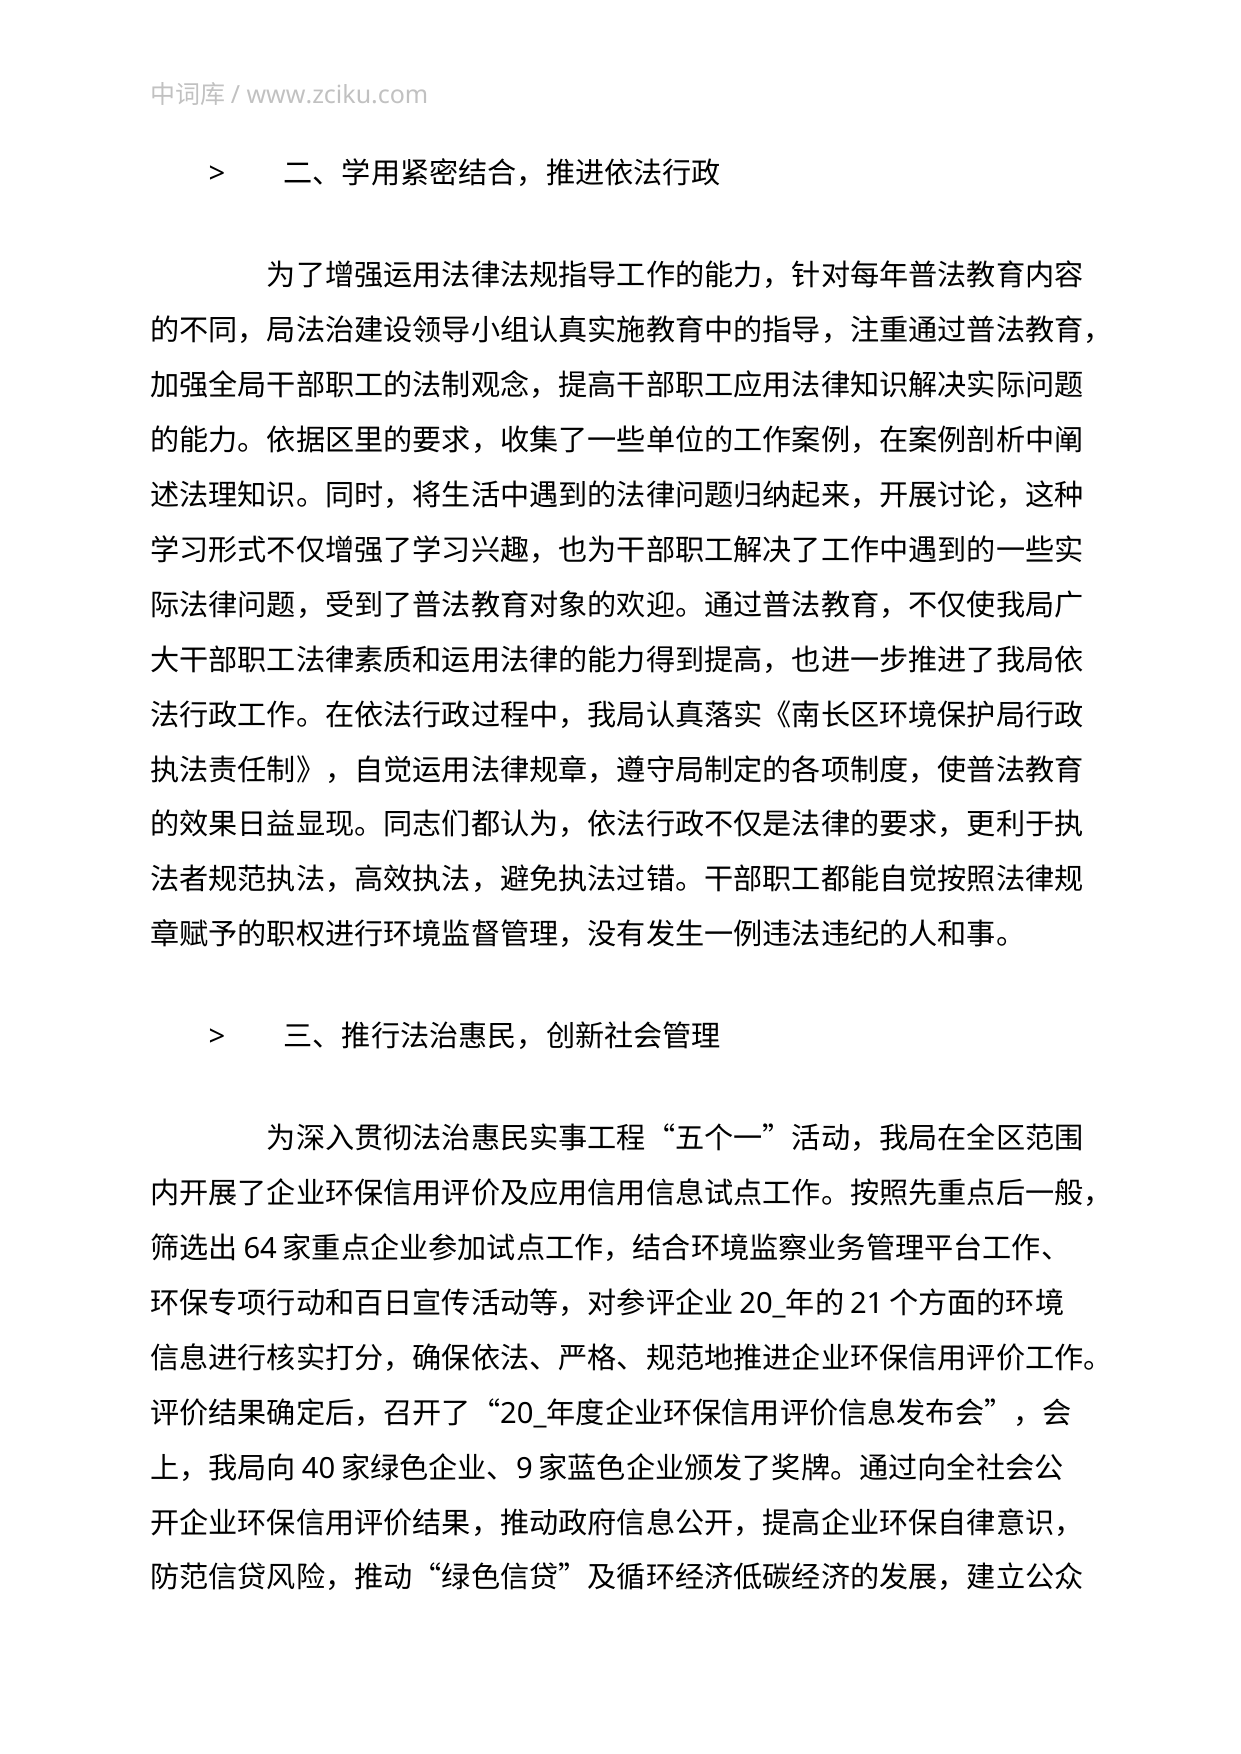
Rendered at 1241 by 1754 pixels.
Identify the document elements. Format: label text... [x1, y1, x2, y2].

text > 三、推行法治惠民，创新社会管理 [150, 1012, 1090, 1055]
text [150, 1114, 1090, 1596]
text 为了增强运用法律法规指导工作的能力，针对每年普法教育内容的不同，局法治建设领导小组认真实施教育中的指导，注重通过普法教育，加强全局干部职工的法制观念，提高干部职工应用法律知识解决实际问题的能力。依据区里的要求，收集了一些单位的工作案例，在案例剖析中阐述法理知识。同时，将生活中遇到的法律问题归纳起来，开展讨论，这种学习形式不仅增强了学习兴趣，也为干部职工解决了工作中遇到的一些实际法律问题，受到了普法教育对象的欢迎。通过普法教育，不仅使我局广大干部职工法律素质和运用法律的能力得到提高，也进一步推进了我局依法行政工作。在依法行政过程中，我局认真落实《南长区环境保护局行政执法责任制》，自觉运用法律规章，遵守局制定的各项制度，使普法教育的效果日益显现。同志们都认为，依法行政不仅是法律的要求，更利于执法者规范执法，高效执法，避免执法过错。干部职工都能自觉按照法律规章赋予的职权进行环境监督管理，没有发生一例违法违纪的人和事。 [150, 252, 1090, 953]
text > 二、学用紧密结合，推进依法行政 [150, 150, 1090, 192]
